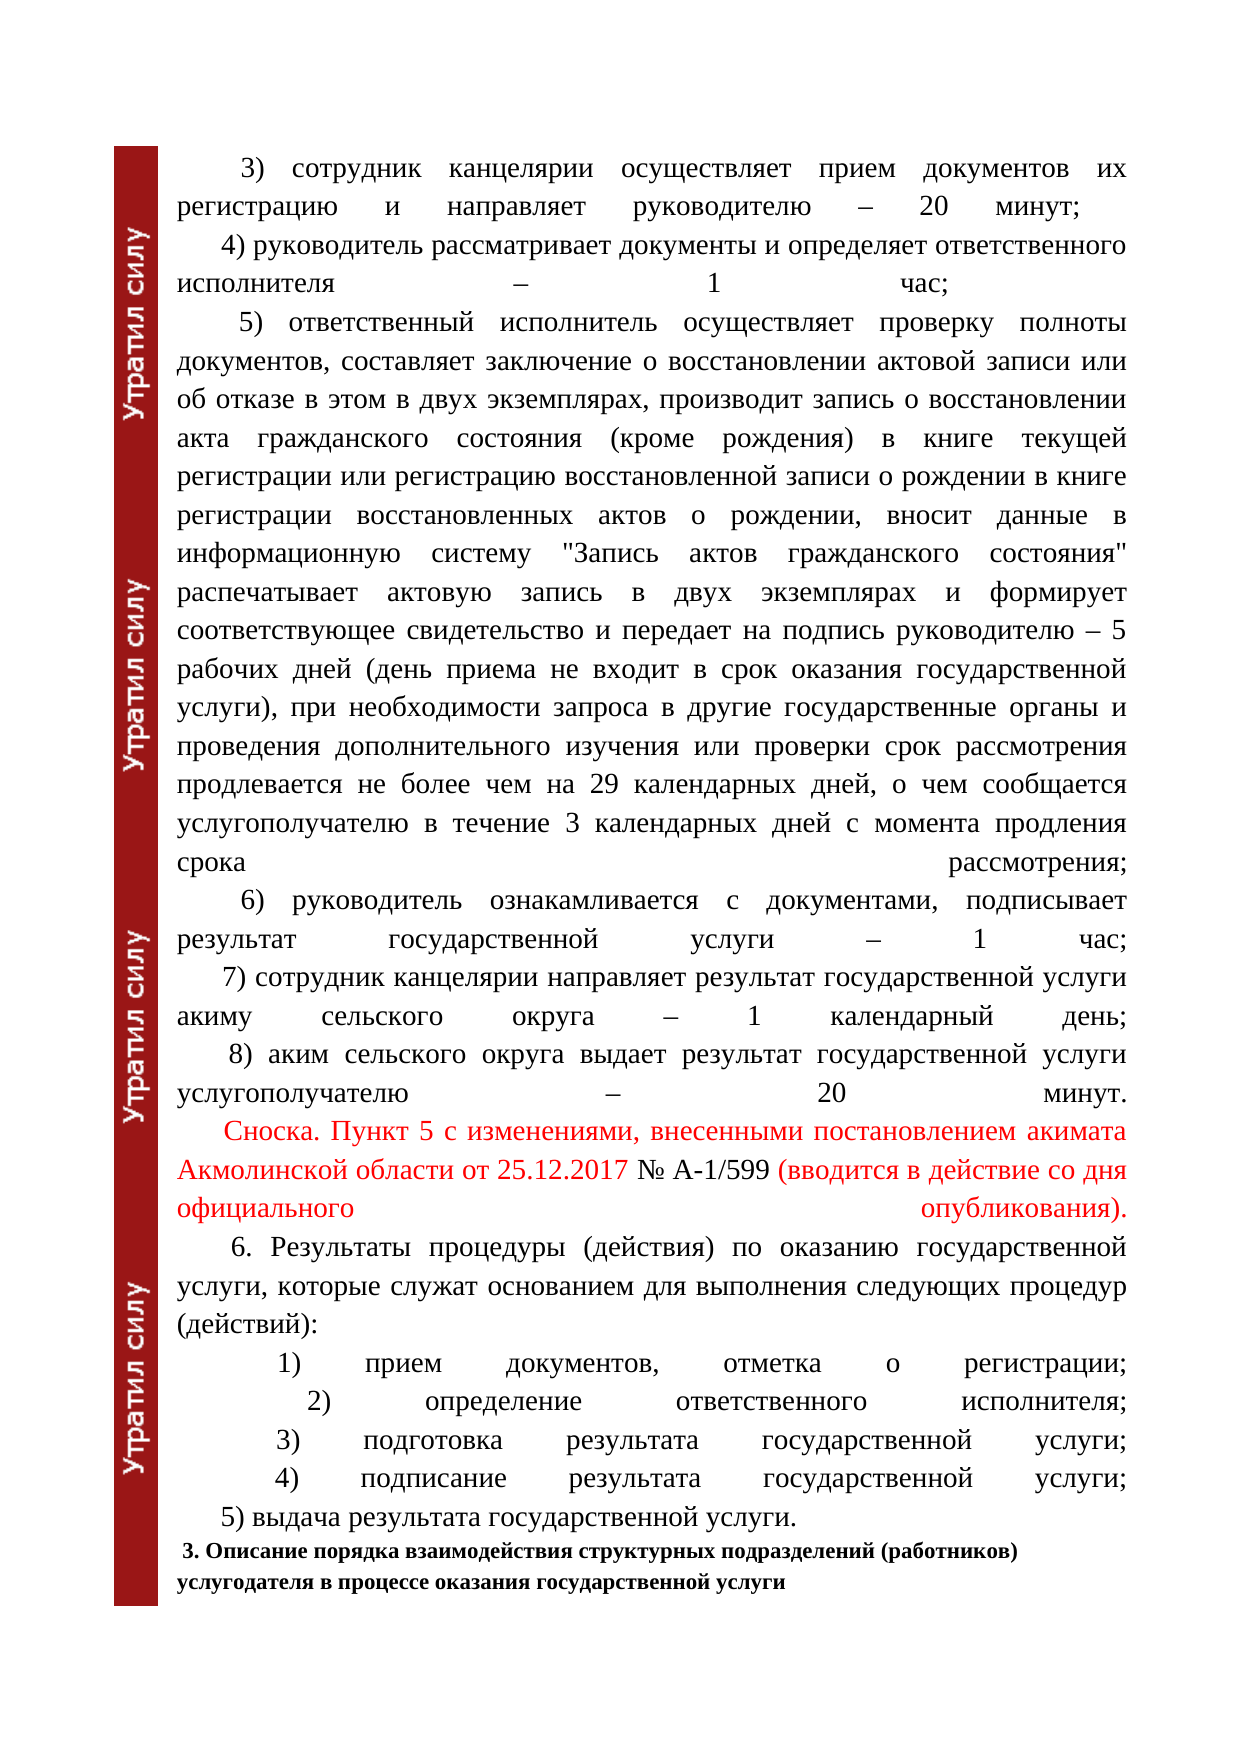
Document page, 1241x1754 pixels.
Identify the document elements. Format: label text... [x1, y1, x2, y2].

picture [114, 1594, 158, 1606]
picture [114, 1532, 158, 1537]
text 3. Описание порядка взаимодействия структурных подразделений (работников) услугодателя в процессе оказания государственной услуги [112, 1537, 1128, 1594]
picture [114, 146, 158, 150]
